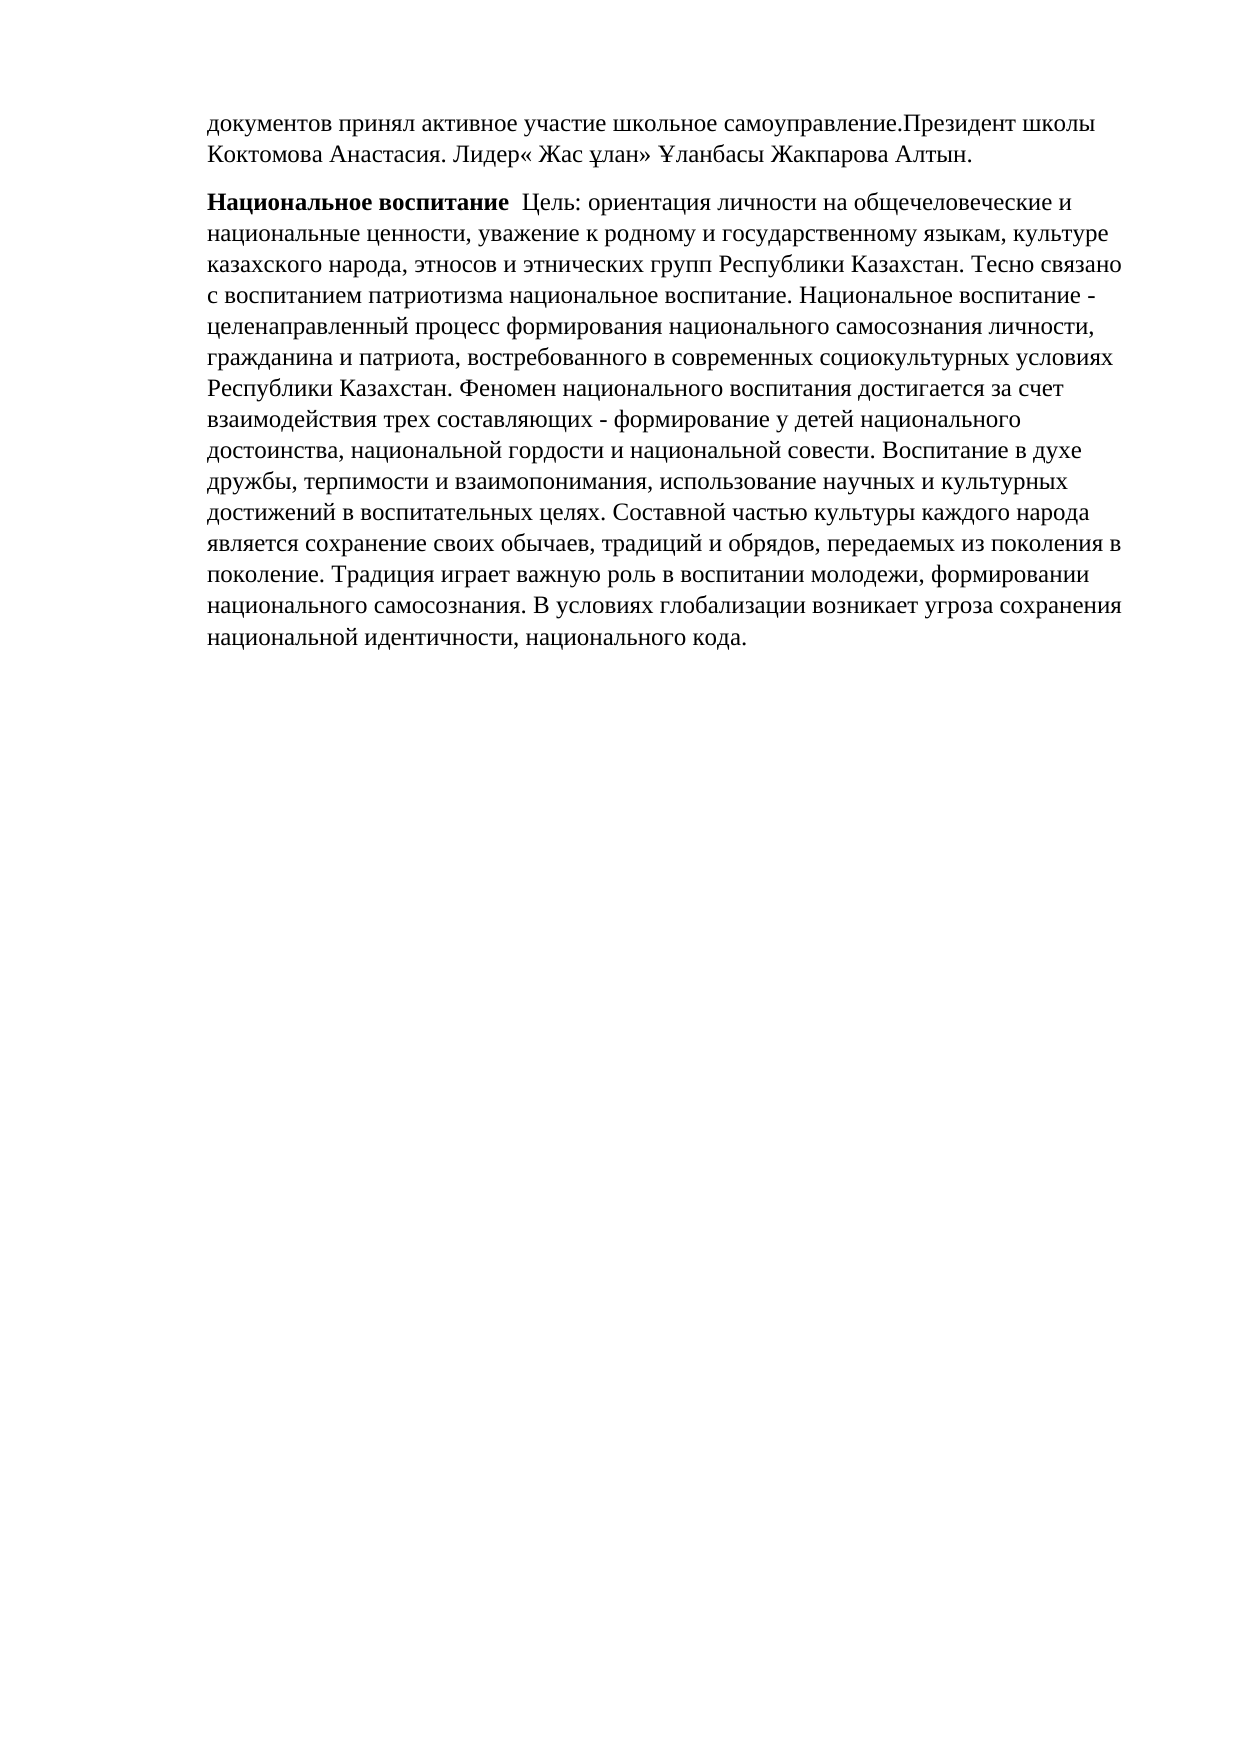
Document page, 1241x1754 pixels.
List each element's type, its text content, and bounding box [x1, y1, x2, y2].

text Национальное воспитание Цель: ориентация личности на общечеловеческие и национальные ценности, уважение к родному и государственному языкам, культуре казахского народа, этносов и этнических групп Республики Казахстан. Тесно связано с воспитанием патриотизма национальное воспитание. Национальное воспитание - целенаправленный процесс формирования национального самосознания личности, гражданина и патриота, востребованного в современных социокультурных условиях Республики Казахстан. Феномен национального воспитания достигается за счет взаимодействия трех составляющих - формирование у детей национального достоинства, национальной гордости и национальной совести. Воспитание в духе дружбы, терпимости и взаимопонимания, использование научных и культурных достижений в воспитательных целях. Составной частью культуры каждого народа является сохранение своих обычаев, традиций и обрядов, передаемых из поколения в поколение. Традиция играет важную роль в воспитании молодежи, формировании национального самосознания. В условиях глобализации возникает угроза сохранения национальной идентичности, национального кода. [207, 187, 1137, 650]
text В школе разработаны «Правила поведения учащихся», «Правила пользования средствами мобильной связи». В разработке и обсуждении этих нормативных документов принял активное участие школьное самоуправление.Президент школы Коктомова Анастасия. Лидер« Жас ұлан» Ұланбасы Жакпарова Алтын. [207, 108, 1137, 168]
